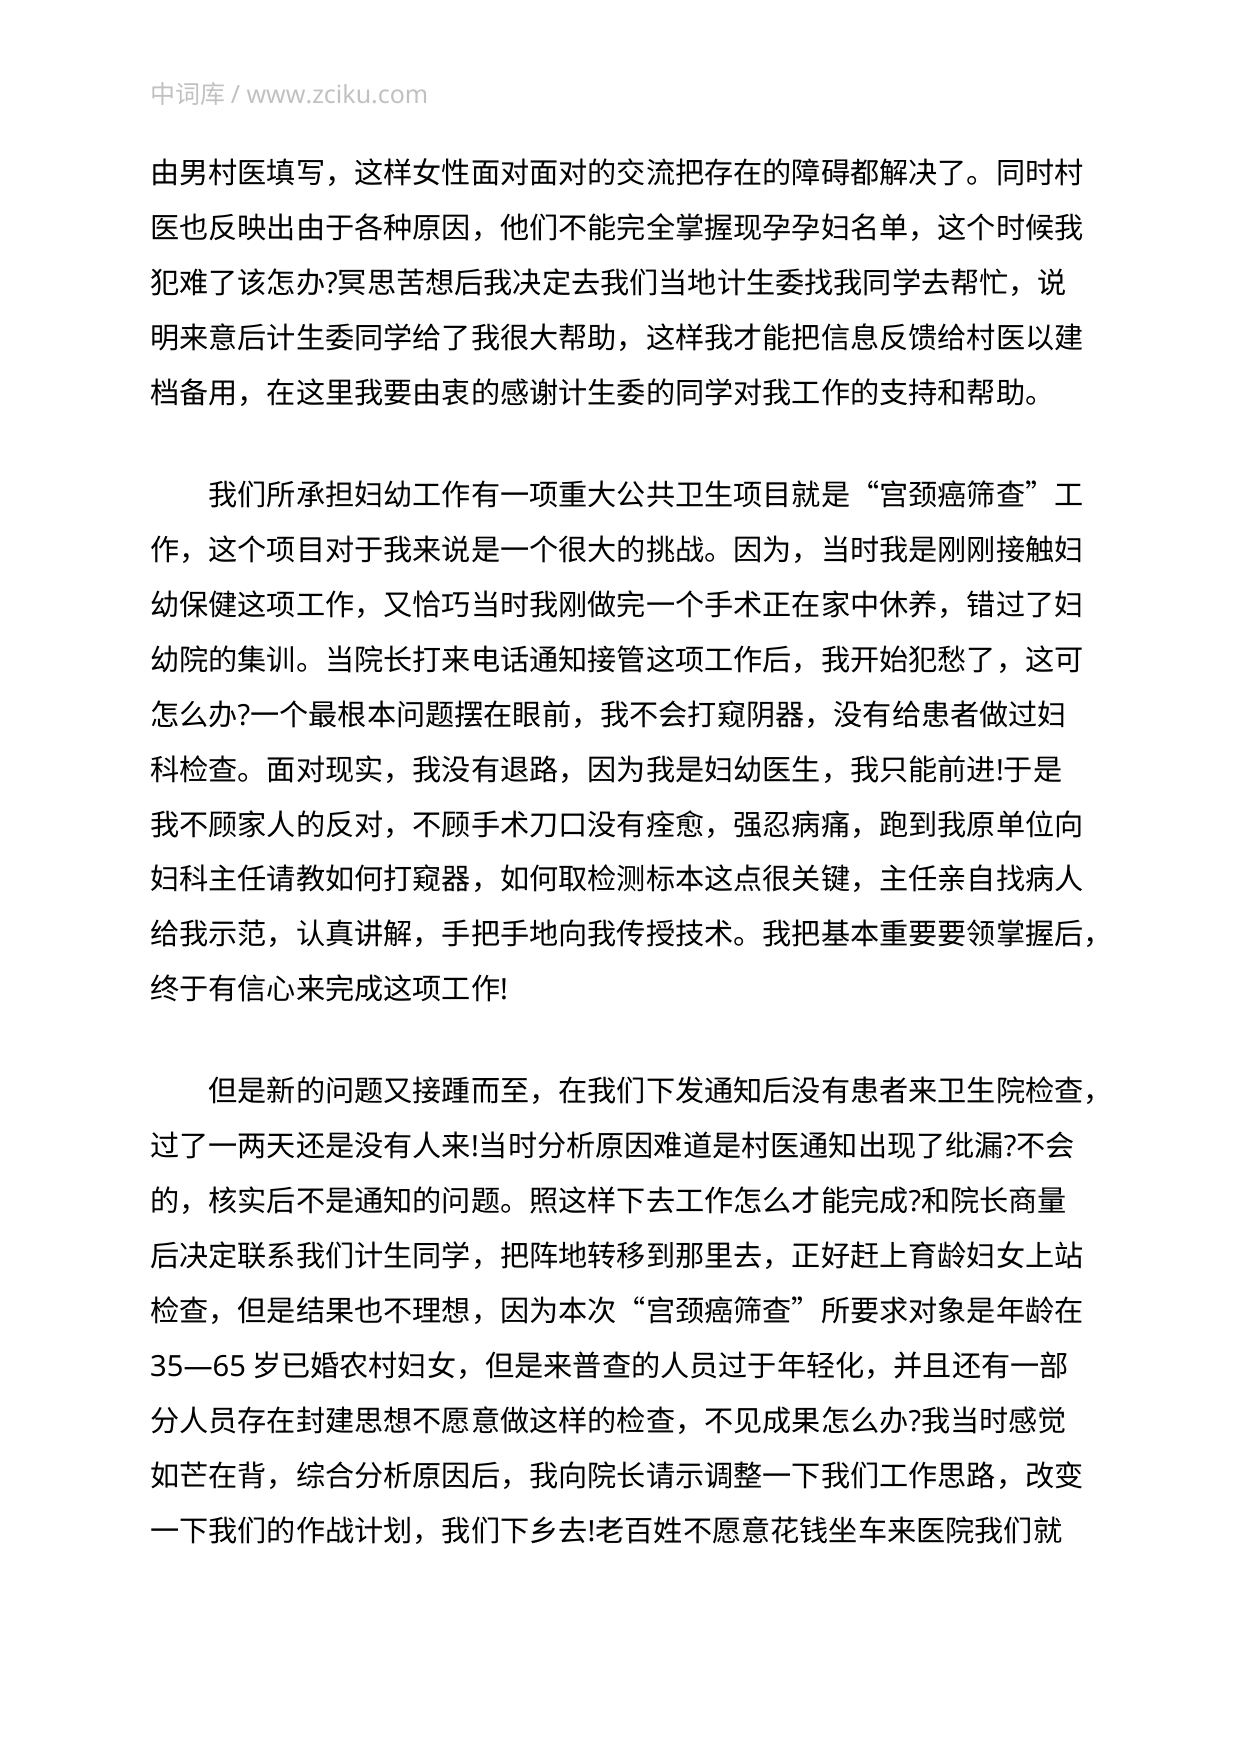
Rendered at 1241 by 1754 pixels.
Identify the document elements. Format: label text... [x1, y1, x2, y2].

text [150, 1068, 1090, 1550]
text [150, 150, 1090, 412]
text 我们所承担妇幼工作有一项重大公共卫生项目就是“宫颈癌筛查”工作，这个项目对于我来说是一个很大的挑战。因为，当时我是刚刚接触妇幼保健这项工作，又恰巧当时我刚做完一个手术正在家中休养，错过了妇幼院的集训。当院长打来电话通知接管这项工作后，我开始犯愁了，这可怎么办?一个最根本问题摆在眼前，我不会打窥阴器，没有给患者做过妇科检查。面对现实，我没有退路，因为我是妇幼医生，我只能前进!于是我不顾家人的反对，不顾手术刀口没有痊愈，强忍病痛，跑到我原单位向妇科主任请教如何打窥器，如何取检测标本这点很关键，主任亲自找病人给我示范，认真讲解，手把手地向我传授技术。我把基本重要要领掌握后，终于有信心来完成这项工作! [150, 471, 1090, 1008]
